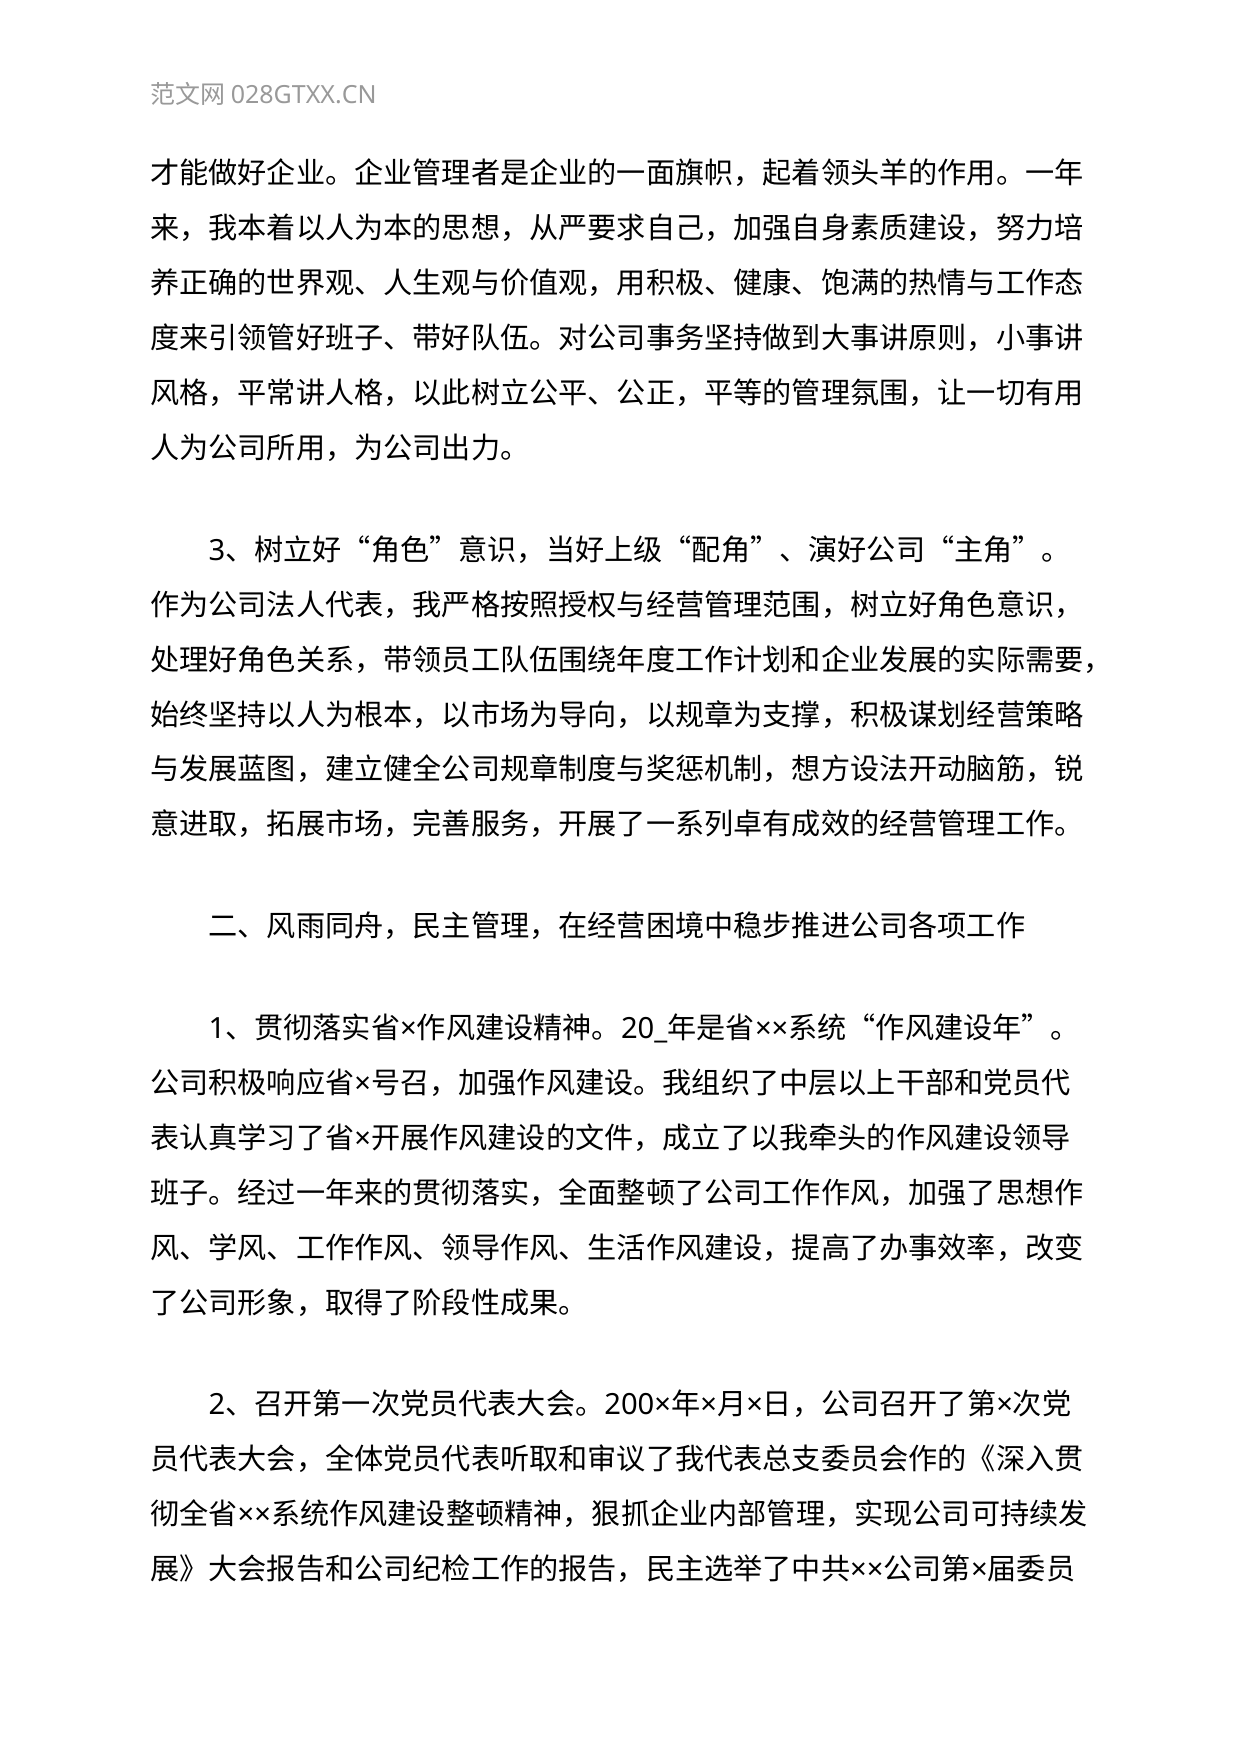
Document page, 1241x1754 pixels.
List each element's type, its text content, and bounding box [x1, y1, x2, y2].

text 二、风雨同舟，民主管理，在经营困境中稳步推进公司各项工作 [150, 903, 1090, 945]
text 1、贯彻落实省×作风建设精神。20_年是省××系统“作风建设年”。公司积极响应省×号召，加强作风建设。我组织了中层以上干部和党员代表认真学习了省×开展作风建设的文件，成立了以我牵头的作风建设领导班子。经过一年来的贯彻落实，全面整顿了公司工作作风，加强了思想作风、学风、工作作风、领导作风、生活作风建设，提高了办事效率，改变了公司形象，取得了阶段性成果。 [150, 1004, 1090, 1321]
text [150, 150, 1090, 467]
text 3、树立好“角色”意识，当好上级“配角”、演好公司“主角”。作为公司法人代表，我严格按照授权与经营管理范围，树立好角色意识，处理好角色关系，带领员工队伍围绕年度工作计划和企业发展的实际需要，始终坚持以人为根本，以市场为导向，以规章为支撑，积极谋划经营策略与发展蓝图，建立健全公司规章制度与奖惩机制，想方设法开动脑筋，锐意进取，拓展市场，完善服务，开展了一系列卓有成效的经营管理工作。 [150, 526, 1090, 843]
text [150, 1381, 1090, 1588]
